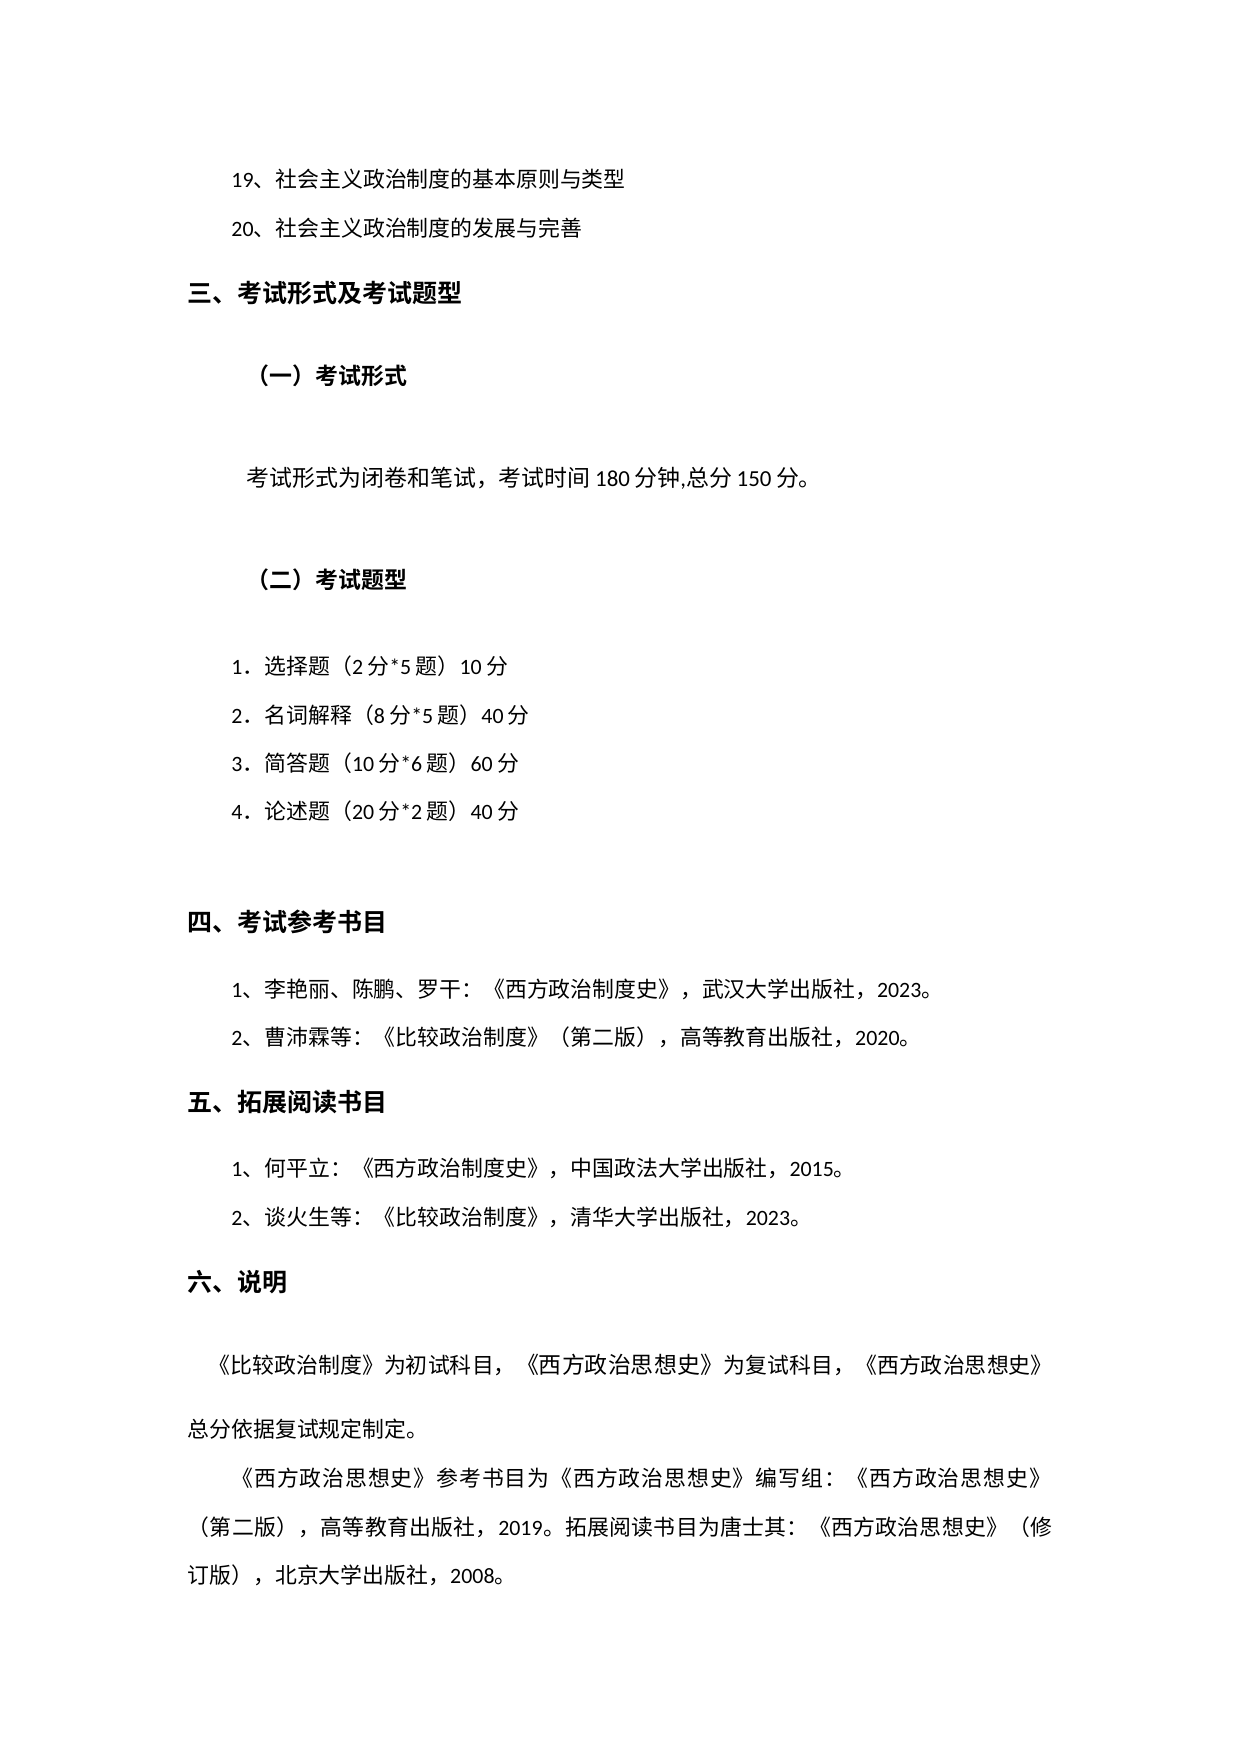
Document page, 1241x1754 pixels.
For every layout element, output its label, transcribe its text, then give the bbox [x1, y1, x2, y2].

text 《比较政治制度》为初试科目，《西方政治思想史》为复试科目，《西方政治思想史》总分依据复试规定制定。 [187, 1331, 1053, 1444]
text （一）考试形式 [187, 342, 1053, 407]
text 2．名词解释（8分*5题）40分 [187, 697, 1053, 730]
text 四、考试参考书目 [187, 888, 1053, 953]
text 考试形式为闭卷和笔试，考试时间180分钟,总分150分。 [187, 444, 1053, 509]
text 六、说明 [187, 1248, 1053, 1313]
text 三、考试形式及考试题型 [187, 259, 1053, 324]
text 1、李艳丽、陈鹏、罗干：《西方政治制度史》，武汉大学出版社，2023。 [187, 971, 1053, 1004]
text 1．选择题（2分*5题）10分 [187, 649, 1053, 681]
text 19、社会主义政治制度的基本原则与类型 [187, 162, 1053, 194]
text 2、谈火生等：《比较政治制度》，清华大学出版社，2023。 [187, 1199, 1053, 1232]
text 2、曹沛霖等：《比较政治制度》（第二版），高等教育出版社，2020。 [187, 1019, 1053, 1052]
text （二）考试题型 [187, 547, 1053, 612]
text 五、拓展阅读书目 [187, 1068, 1053, 1133]
text 4．论述题（20分*2题）40分 [187, 794, 1053, 826]
text 3．简答题（10分*6题）60分 [187, 746, 1053, 778]
text 《西方政治思想史》参考书目为《西方政治思想史》编写组：《西方政治思想史》（第二版），高等教育出版社，2019。拓展阅读书目为唐士其：《西方政治思想史》（修订版），北京大学出版社，2008。 [187, 1460, 1053, 1590]
text 20、社会主义政治制度的发展与完善 [187, 210, 1053, 243]
text 1、何平立：《西方政治制度史》，中国政法大学出版社，2015。 [187, 1151, 1053, 1183]
